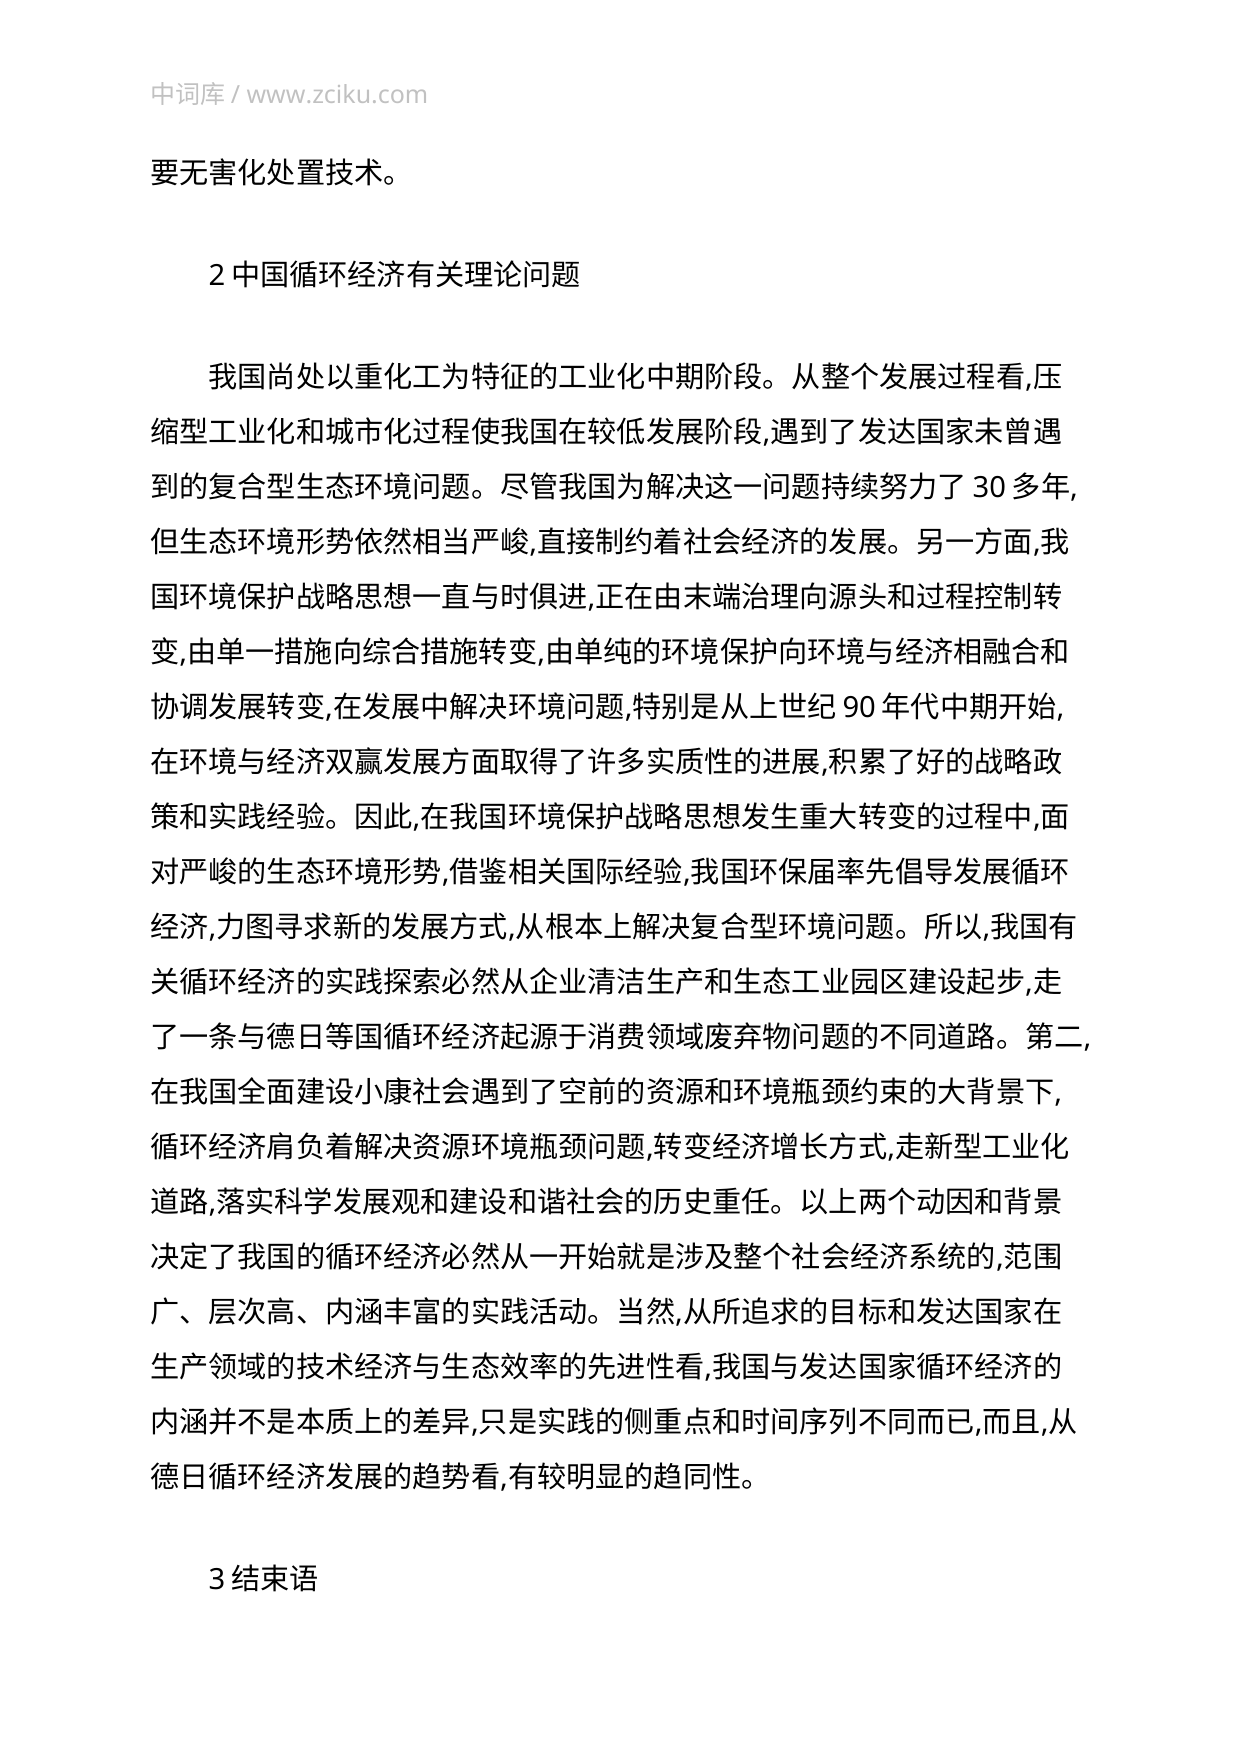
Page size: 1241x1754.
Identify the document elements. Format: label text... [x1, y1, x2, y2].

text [150, 150, 1090, 192]
text 我国尚处以重化工为特征的工业化中期阶段。从整个发展过程看,压缩型工业化和城市化过程使我国在较低发展阶段,遇到了发达国家未曾遇到的复合型生态环境问题。尽管我国为解决这一问题持续努力了30多年,但生态环境形势依然相当严峻,直接制约着社会经济的发展。另一方面,我国环境保护战略思想一直与时俱进,正在由末端治理向源头和过程控制转变,由单一措施向综合措施转变,由单纯的环境保护向环境与经济相融合和协调发展转变,在发展中解决环境问题,特别是从上世纪90年代中期开始,在环境与经济双赢发展方面取得了许多实质性的进展,积累了好的战略政策和实践经验。因此,在我国环境保护战略思想发生重大转变的过程中,面对严峻的生态环境形势,借鉴相关国际经验,我国环保届率先倡导发展循环经济,力图寻求新的发展方式,从根本上解决复合型环境问题。所以,我国有关循环经济的实践探索必然从企业清洁生产和生态工业园区建设起步,走了一条与德日等国循环经济起源于消费领域废弃物问题的不同道路。第二,在我国全面建设小康社会遇到了空前的资源和环境瓶颈约束的大背景下,循环经济肩负着解决资源环境瓶颈问题,转变经济增长方式,走新型工业化道路,落实科学发展观和建设和谐社会的历史重任。以上两个动因和背景决定了我国的循环经济必然从一开始就是涉及整个社会经济系统的,范围广、层次高、内涵丰富的实践活动。当然,从所追求的目标和发达国家在生产领域的技术经济与生态效率的先进性看,我国与发达国家循环经济的内涵并不是本质上的差异,只是实践的侧重点和时间序列不同而已,而且,从德日循环经济发展的趋势看,有较明显的趋同性。 [150, 354, 1090, 1496]
text 3结束语 [150, 1556, 1090, 1598]
text 2中国循环经济有关理论问题 [150, 252, 1090, 294]
